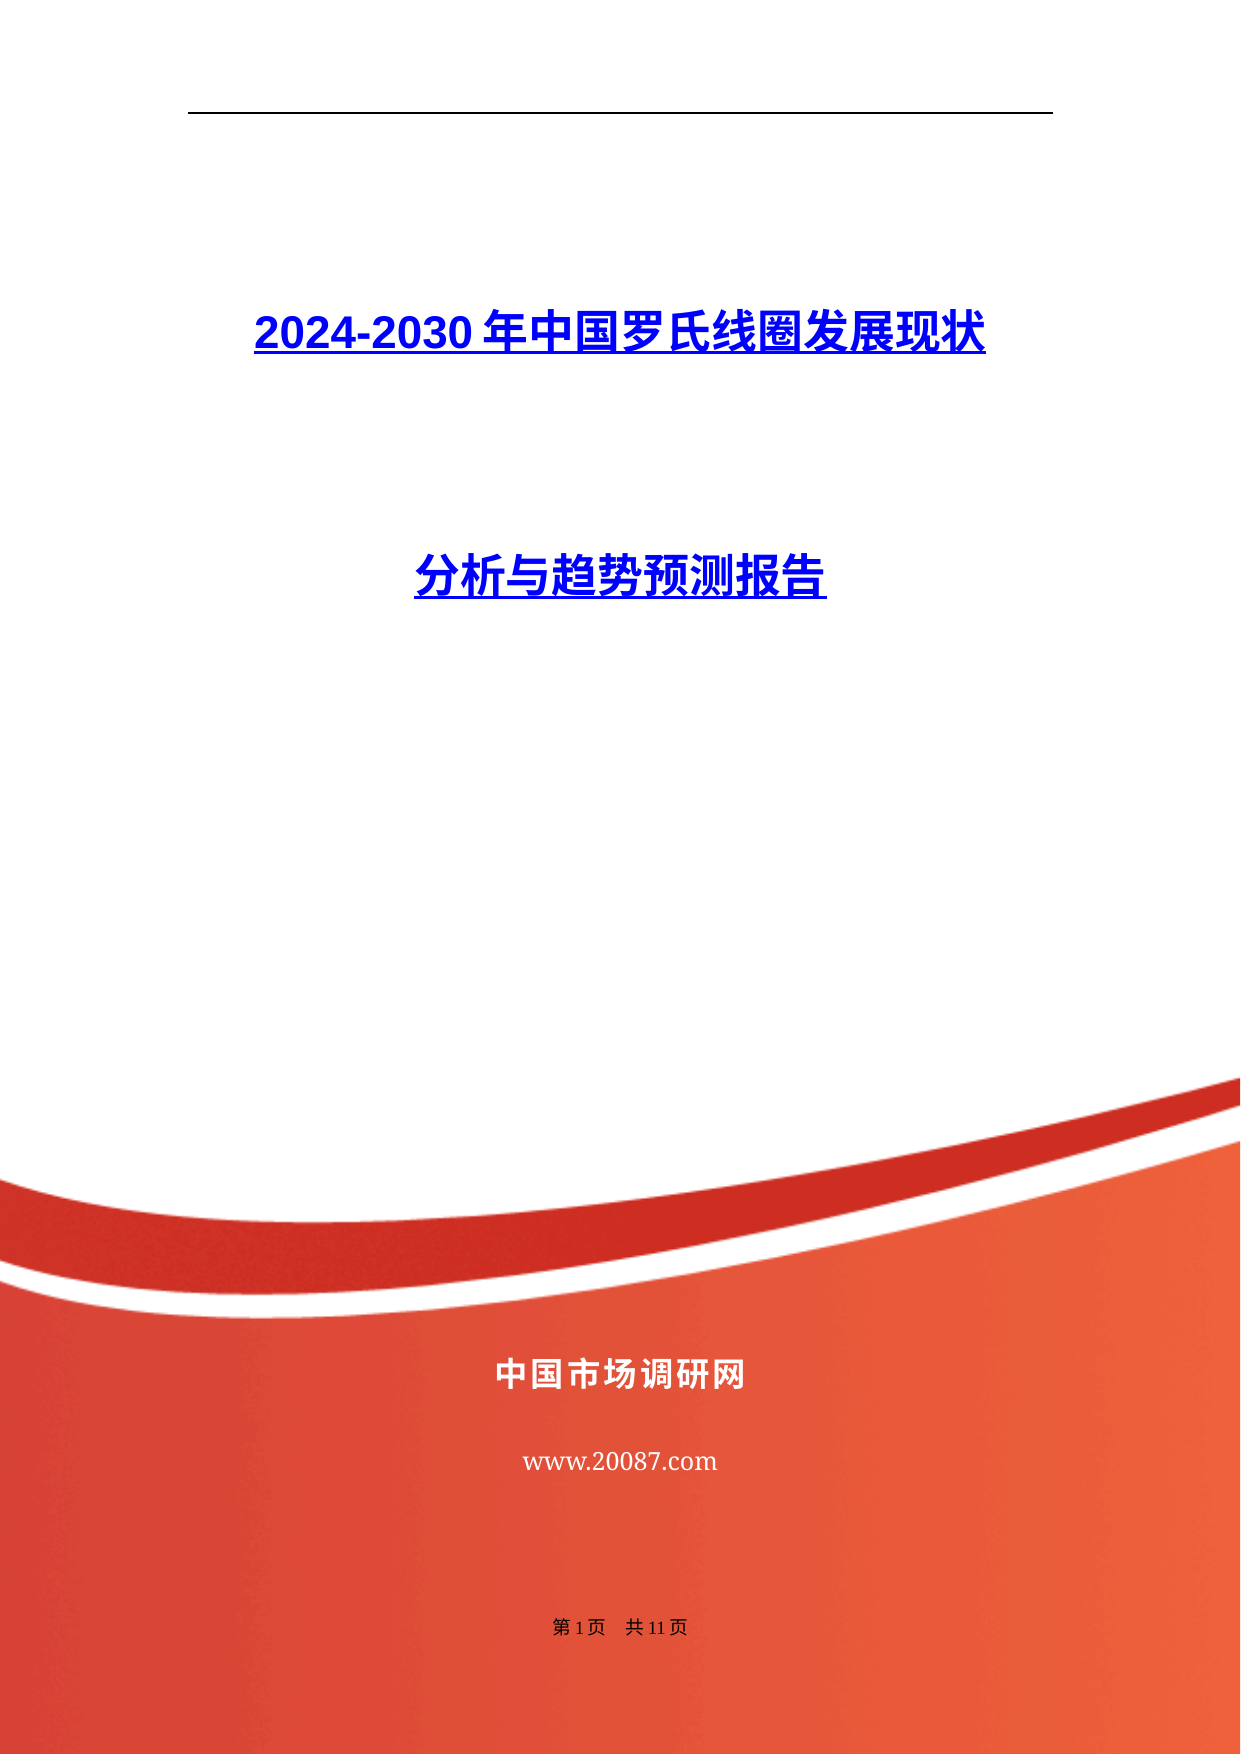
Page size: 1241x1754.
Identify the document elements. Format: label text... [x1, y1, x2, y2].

table_header 2024-2030年中国罗氏线圈发展现状分析与趋势预测报告 [188, 207, 1053, 773]
text www.20087.com [187, 1428, 1053, 1493]
subtitle 中国市场调研网 [187, 1339, 1053, 1404]
picture [0, 1006, 1241, 1754]
